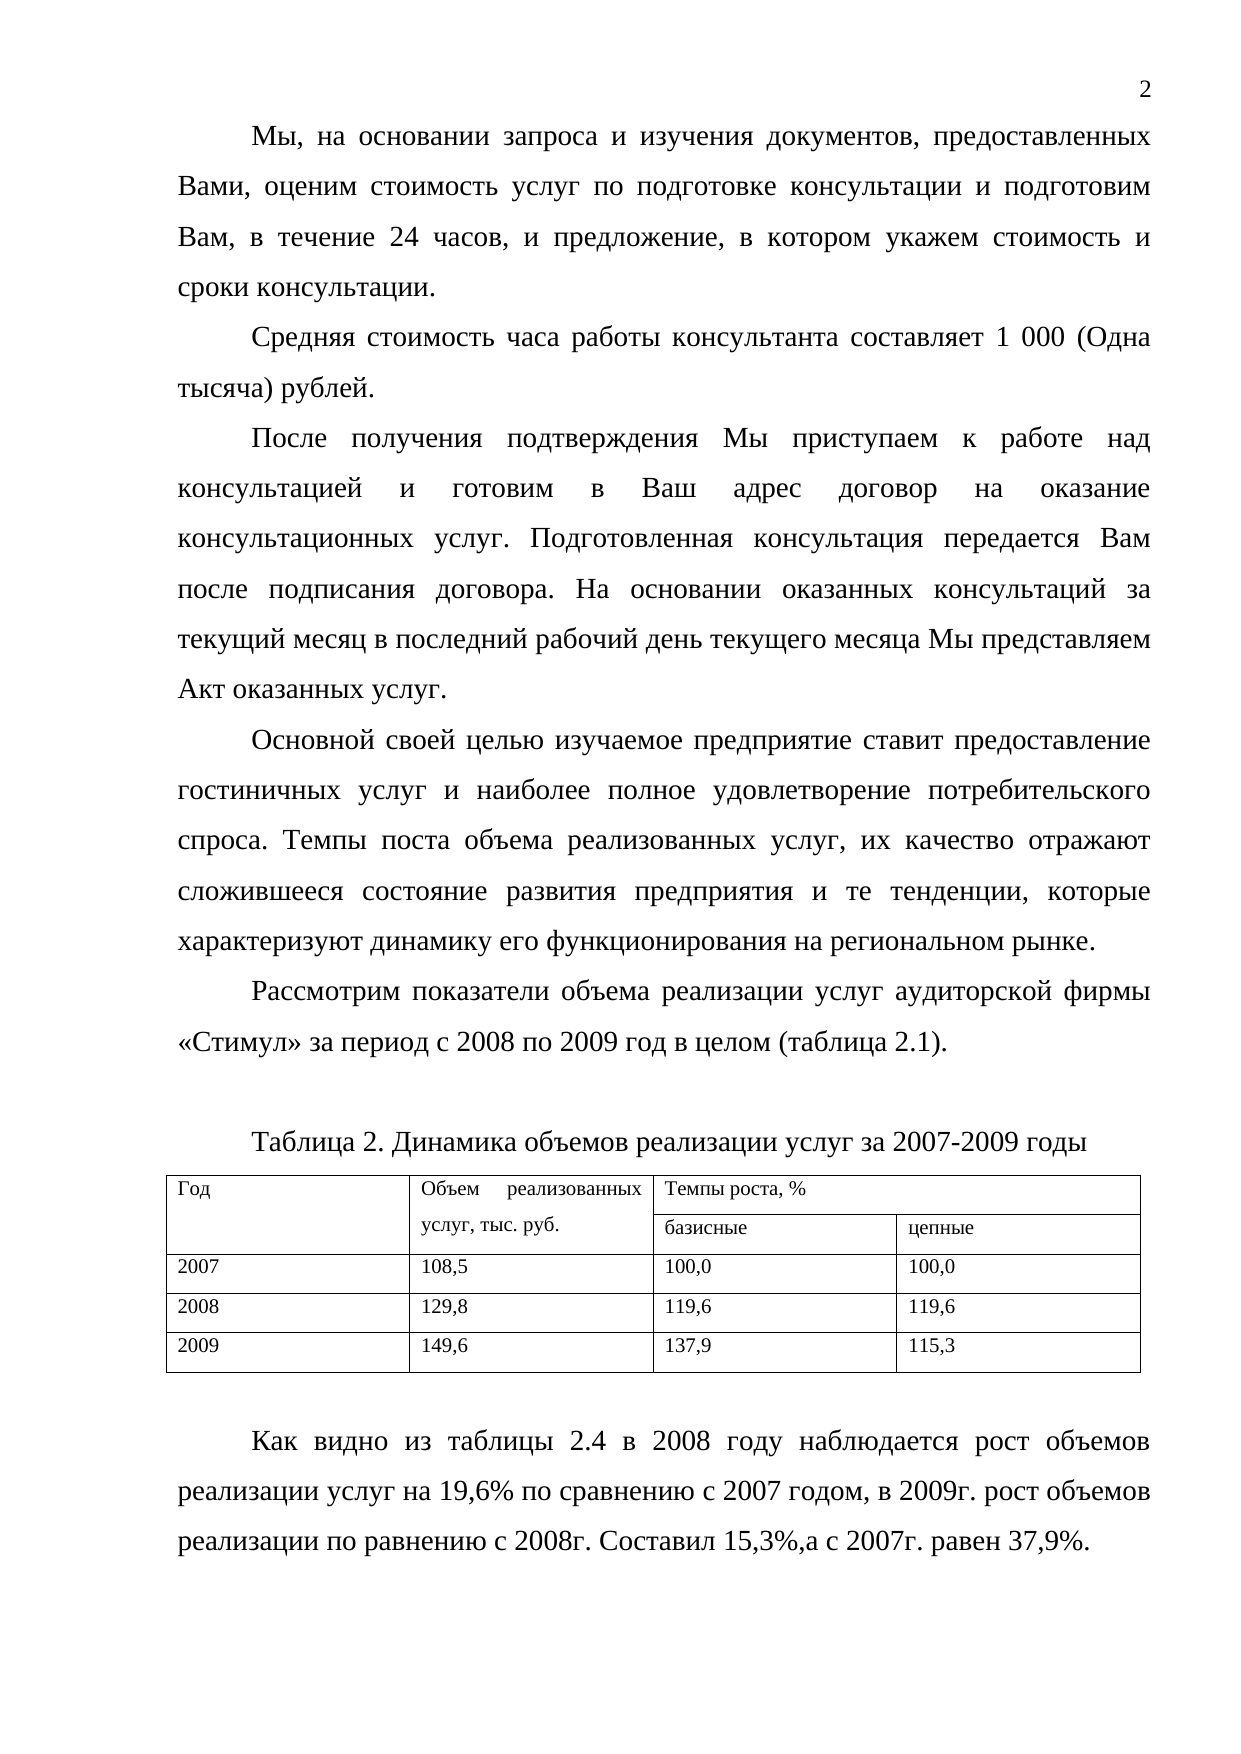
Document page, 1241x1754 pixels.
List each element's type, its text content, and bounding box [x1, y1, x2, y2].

table_cell 149,6 [410, 1333, 653, 1372]
text Мы, на основании запроса и изучения документов, предоставленных Вами, оценим стоимость услуг по подготовке консультации и подготовим Вам, в течение 24 часов, и предложение, в котором укажем стоимость и сроки консультации. [177, 118, 1152, 303]
text Таблица 2. Динамика объемов реализации услуг за 2007-2009 годы [177, 1124, 1152, 1158]
table_header Год [167, 1176, 409, 1253]
text После получения подтверждения Мы приступаем к работе над консультацией и готовим в Ваш адрес договор на оказание консультационных услуг. Подготовленная консультация передается Вам после подписания договора. На основании оказанных консультаций за текущий месяц в последний рабочий день текущего месяца Мы представляем Акт оказанных услуг. [177, 420, 1152, 705]
table_header Темпы роста, % [654, 1176, 1140, 1214]
table_cell 100,0 [897, 1255, 1140, 1293]
text Средняя стоимость часа работы консультанта составляет 1 000 (Одна тысяча) рублей. [177, 319, 1152, 403]
text Как видно из таблицы 2.4 в 2008 году наблюдается рост объемов реализации услуг на 19,6% по сравнению с 2007 годом, в 2009г. рост объемов реализации по равнению с 2008г. Составил 15,3%,а с 2007г. равен 37,9%. [177, 1423, 1152, 1557]
text Основной своей целью изучаемое предприятие ставит предоставление гостиничных услуг и наиболее полное удовлетворение потребительского спроса. Темпы поста объема реализованных услуг, их качество отражают сложившееся состояние развития предприятия и те тенденции, которые характеризуют динамику его функционирования на региональном рынке. [177, 722, 1152, 957]
table_cell 108,5 [410, 1255, 653, 1293]
table_header Объем реализованных услуг, тыс. руб. [410, 1176, 653, 1253]
table_cell 2008 [167, 1294, 409, 1332]
table_cell 137,9 [654, 1333, 896, 1372]
table_cell 2007 [167, 1255, 409, 1293]
table_cell 119,6 [654, 1294, 896, 1332]
table_cell 115,3 [897, 1333, 1140, 1372]
table_cell базисные [654, 1215, 896, 1253]
table_cell 2009 [167, 1333, 409, 1372]
table_cell 129,8 [410, 1294, 653, 1332]
table_cell цепные [897, 1215, 1140, 1253]
table_cell 100,0 [654, 1255, 896, 1293]
text Рассмотрим показатели объема реализации услуг аудиторской фирмы «Стимул» за период с 2008 по 2009 год в целом (таблица 2.1). [177, 973, 1152, 1057]
table_cell 119,6 [897, 1294, 1140, 1332]
